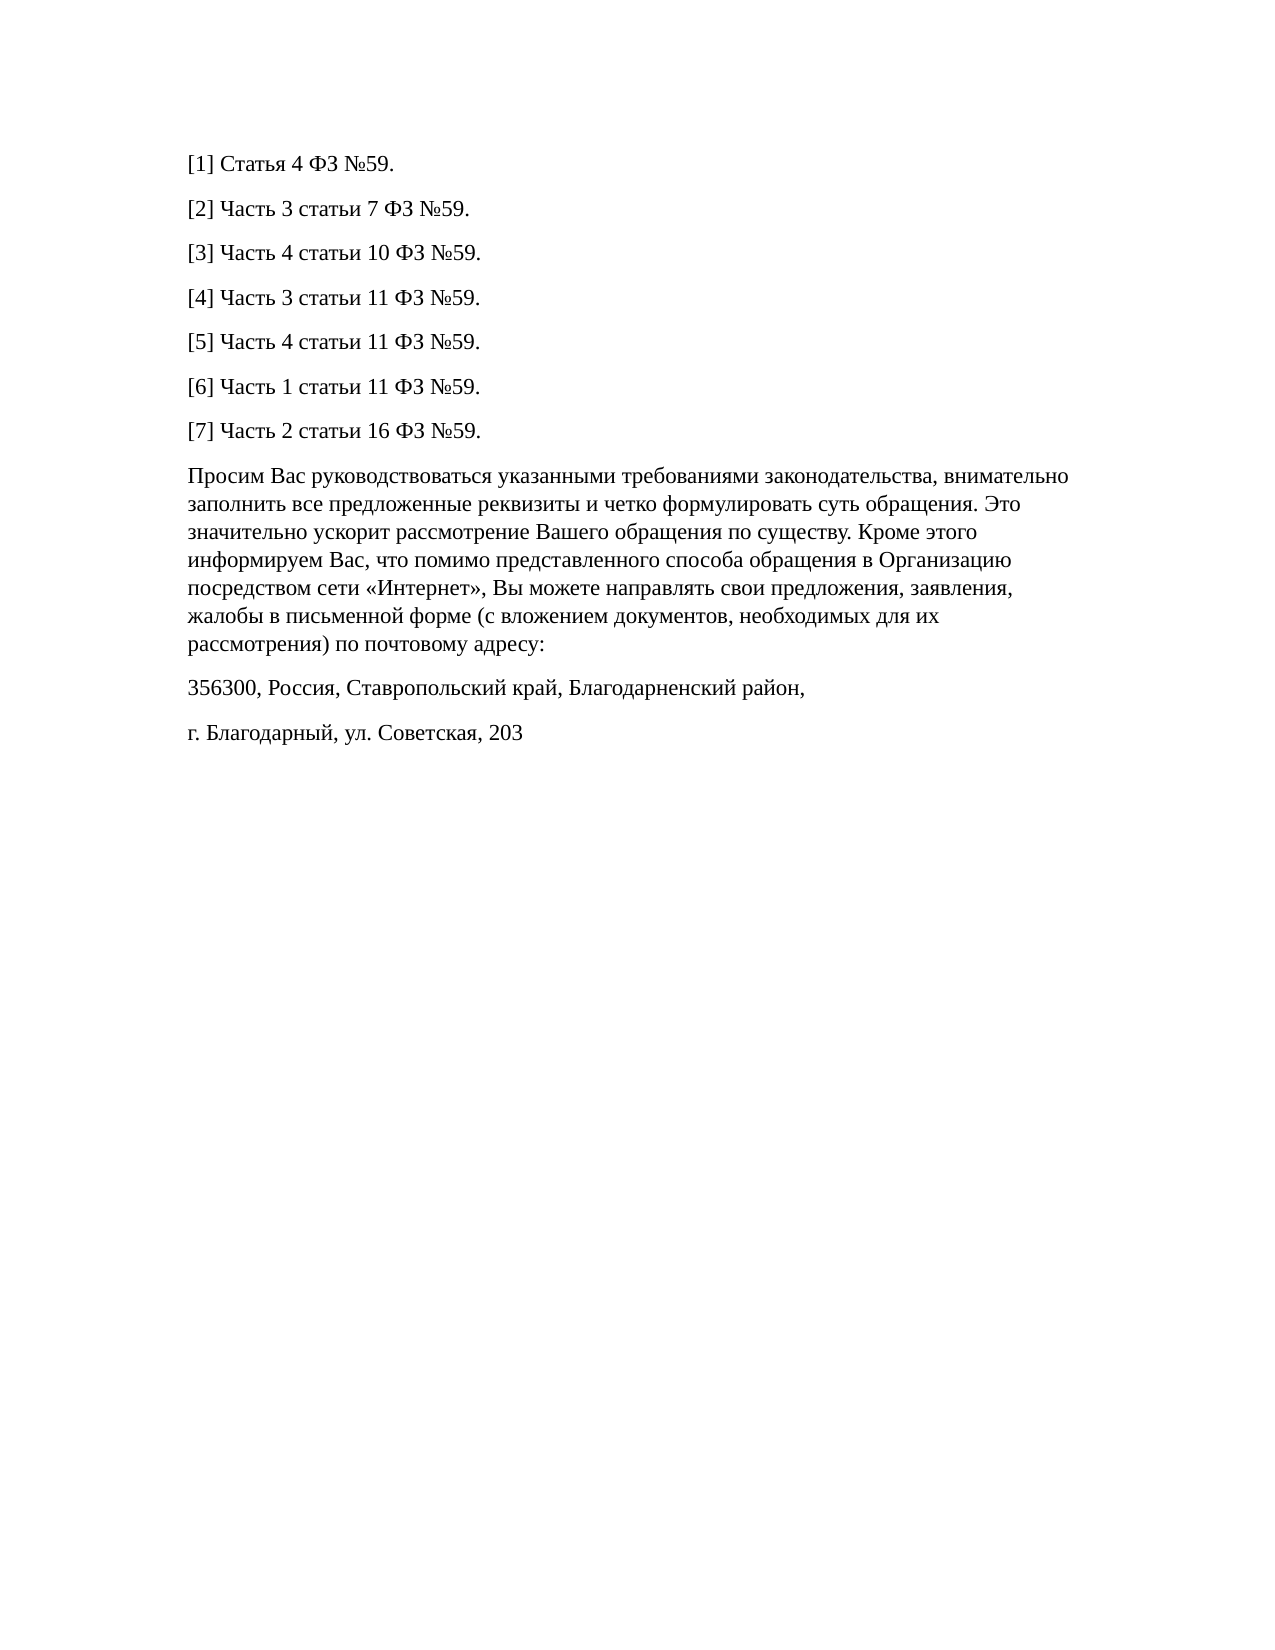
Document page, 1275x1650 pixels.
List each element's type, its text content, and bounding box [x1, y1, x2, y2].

text 356300, Россия, Ставропольский край, Благодарненский район, [187, 674, 1087, 701]
text [5] Часть 4 статьи 11 ФЗ №59. [187, 328, 1087, 355]
text [2] Часть 3 статьи 7 ФЗ №59. [187, 194, 1087, 221]
text г. Благодарный, ул. Советская, 203 [187, 719, 1087, 745]
text [4] Часть 3 статьи 11 ФЗ №59. [187, 284, 1087, 310]
text [3] Часть 4 статьи 10 ФЗ №59. [187, 239, 1087, 266]
text [7] Часть 2 статьи 16 ФЗ №59. [187, 417, 1087, 444]
text Просим Вас руководствоваться указанными требованиями законодательства, внимательно заполнить все предложенные реквизиты и четко формулировать суть обращения. Это значительно ускорит рассмотрение Вашего обращения по существу. Кроме этого информируем Вас, что помимо представленного способа обращения в Организацию посредством сети «Интернет», Вы можете направлять свои предложения, заявления, жалобы в письменной форме (с вложением документов, необходимых для их рассмотрения) по почтовому адресу: [187, 462, 1087, 656]
text [6] Часть 1 статьи 11 ФЗ №59. [187, 373, 1087, 399]
text [1] Статья 4 ФЗ №59. [187, 150, 1087, 176]
